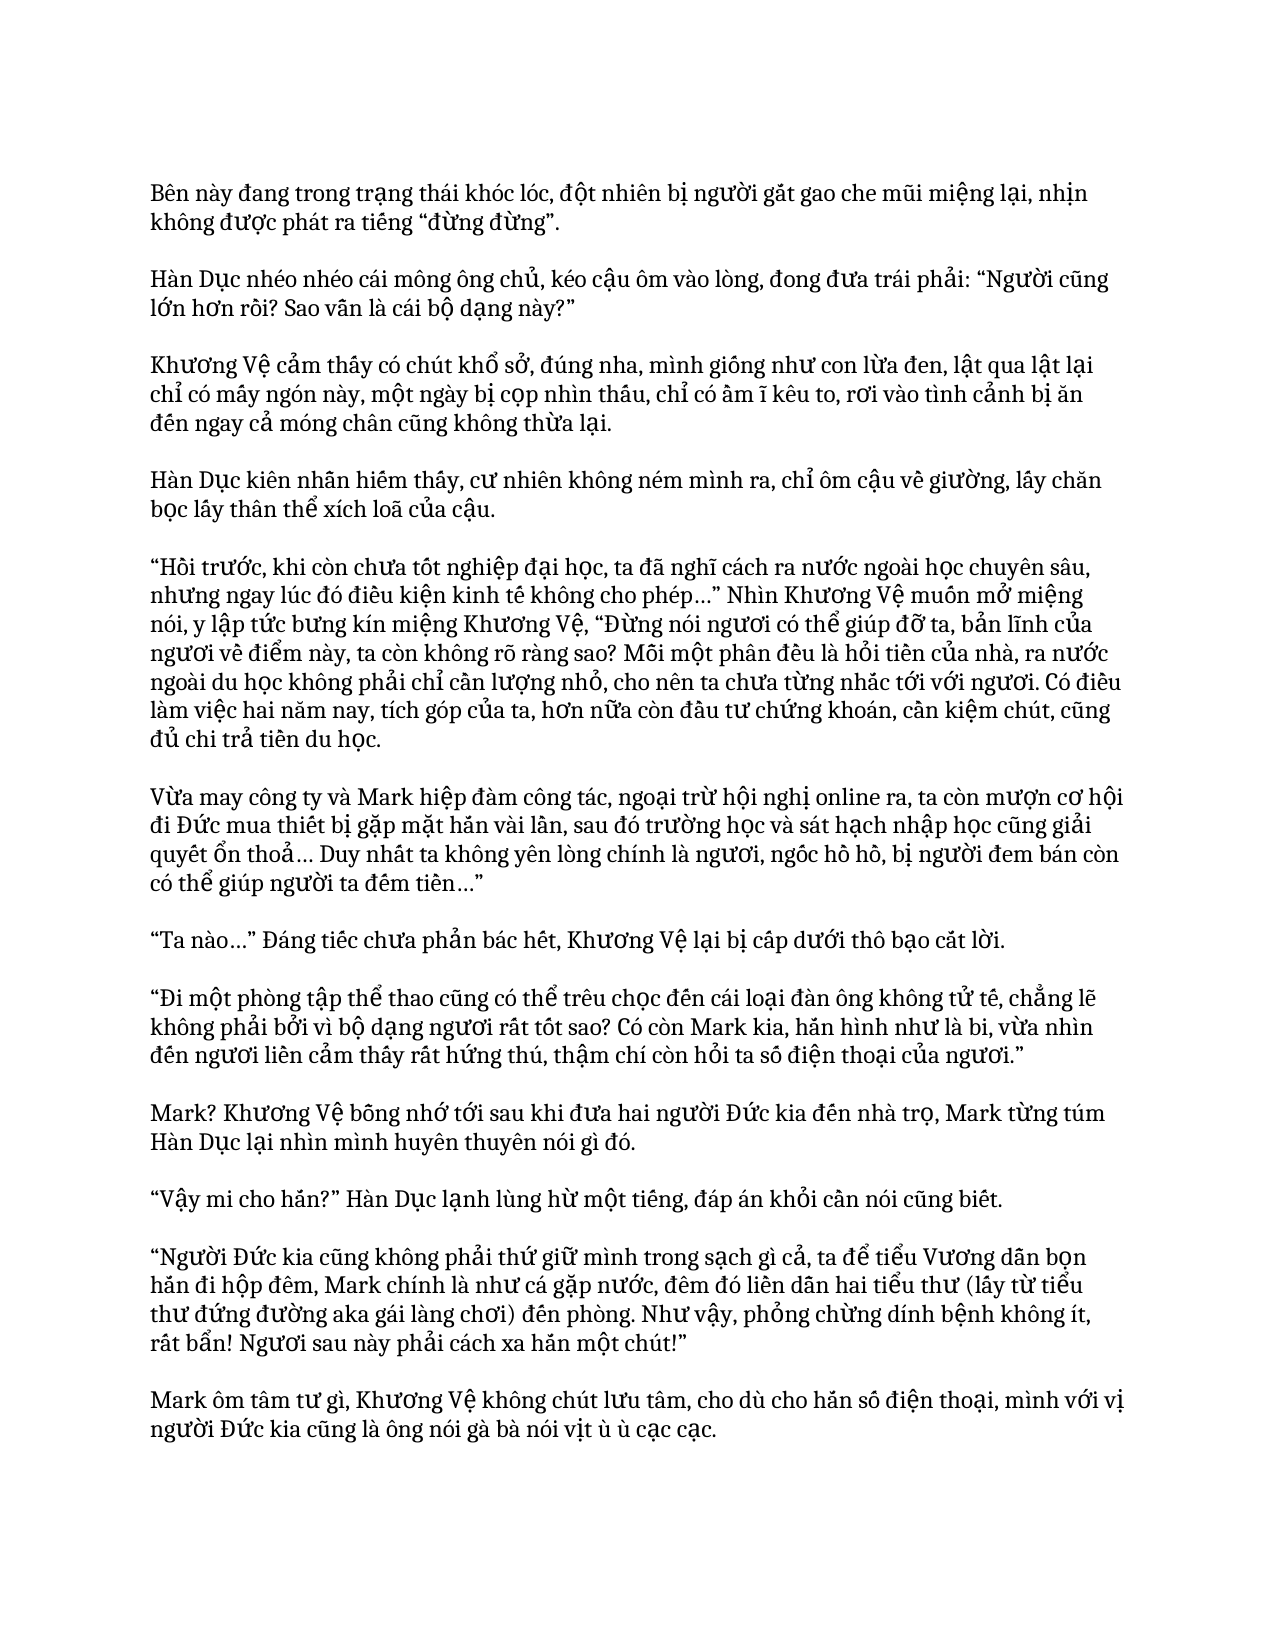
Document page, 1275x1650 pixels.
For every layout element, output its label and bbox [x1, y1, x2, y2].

text [150, 150, 1125, 1472]
